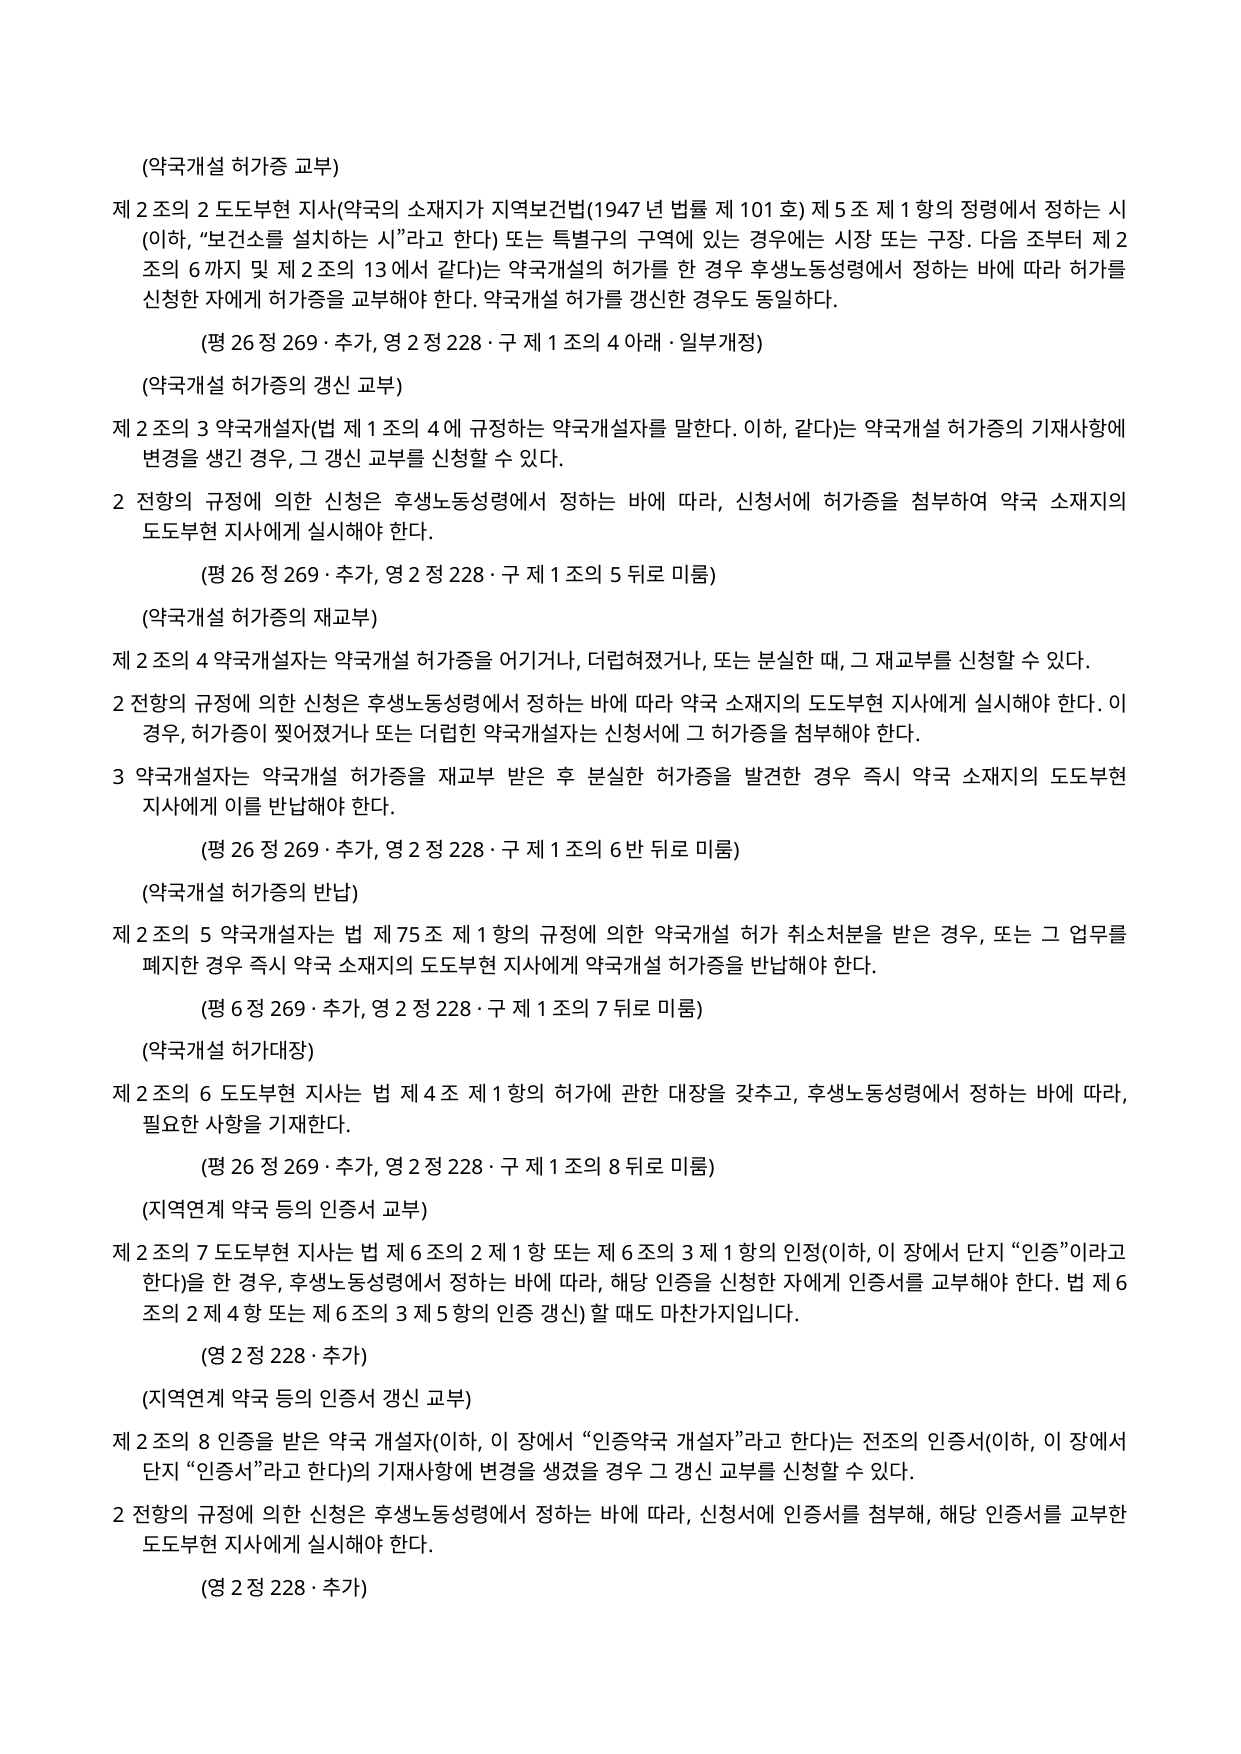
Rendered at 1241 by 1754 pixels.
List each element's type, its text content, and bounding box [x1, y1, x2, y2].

text 제2조의 8 인증을 받은 약국 개설자(이하, 이 장에서 “인증약국 개설자”라고 한다)는 전조의 인증서(이하, 이 장에서 단지 “인증서”라고 한다)의 기재사항에 변경을 생겼을 경우 그 갱신 교부를 신청할 수 있다. [112, 1425, 1128, 1486]
text (평26정269 · 추가, 영2정228 · 구 제1조의 4 아래 · 일부개정) [112, 327, 1128, 357]
text 제2조의 7 도도부현 지사는 법 제6조의 2 제1항 또는 제6조의 3 제1항의 인정(이하, 이 장에서 단지 “인증”이라고 한다)을 한 경우, 후생노동성령에서 정하는 바에 따라, 해당 인증을 신청한 자에게 인증서를 교부해야 한다. 법 제6조의 2 제4항 또는 제6조의 3 제5항의 인증 갱신) 할 때도 마찬가지입니다. [112, 1236, 1128, 1327]
text (평6정269 · 추가, 영2 정228 · 구 제1조의 7 뒤로 미룸) [112, 992, 1128, 1022]
text 3 약국개설자는 약국개설 허가증을 재교부 받은 후 분실한 허가증을 발견한 경우 즉시 약국 소재지의 도도부현 지사에게 이를 반납해야 한다. [112, 760, 1128, 821]
text 2 전항의 규정에 의한 신청은 후생노동성령에서 정하는 바에 따라, 신청서에 인증서를 첨부해, 해당 인증서를 교부한 도도부현 지사에게 실시해야 한다. [112, 1498, 1128, 1559]
text (약국개설 허가대장) [112, 1035, 1128, 1065]
text (평26 정269 · 추가, 영2 정228 · 구 제1조의 5 뒤로 미룸) [112, 558, 1128, 589]
text (약국개설 허가증의 반납) [112, 876, 1128, 906]
text 제2조의 6 도도부현 지사는 법 제4조 제1항의 허가에 관한 대장을 갖추고, 후생노동성령에서 정하는 바에 따라, 필요한 사항을 기재한다. [112, 1077, 1128, 1138]
text (약국개설 허가증의 재교부) [112, 601, 1128, 632]
text (약국개설 허가증 교부) [112, 150, 1128, 180]
text (평26 정269 · 추가, 영2 정228 · 구 제1조의 6반 뒤로 미룸) [112, 833, 1128, 863]
text 제2조의 5 약국개설자는 법 제75조 제1항의 규정에 의한 약국개설 허가 취소처분을 받은 경우, 또는 그 업무를 폐지한 경우 즉시 약국 소재지의 도도부현 지사에게 약국개설 허가증을 반납해야 한다. [112, 919, 1128, 979]
text 제2조의 4 약국개설자는 약국개설 허가증을 어기거나, 더럽혀졌거나, 또는 분실한 때, 그 재교부를 신청할 수 있다. [112, 644, 1128, 674]
text (지역연계 약국 등의 인증서 갱신 교부) [112, 1382, 1128, 1413]
text 제2조의 3 약국개설자(법 제1조의 4에 규정하는 약국개설자를 말한다. 이하, 같다)는 약국개설 허가증의 기재사항에 변경을 생긴 경우, 그 갱신 교부를 신청할 수 있다. [112, 412, 1128, 473]
text (약국개설 허가증의 갱신 교부) [112, 369, 1128, 400]
text 제2조의 2 도도부현 지사(약국의 소재지가 지역보건법(1947년 법률 제101호) 제5조 제1항의 정령에서 정하는 시(이하, “보건소를 설치하는 시”라고 한다) 또는 특별구의 구역에 있는 경우에는 시장 또는 구장. 다음 조부터 제2조의 6까지 및 제2조의 13에서 같다)는 약국개설의 허가를 한 경우 후생노동성령에서 정하는 바에 따라 허가를 신청한 자에게 허가증을 교부해야 한다. 약국개설 허가를 갱신한 경우도 동일하다. [112, 193, 1128, 314]
text (영2정228 · 추가) [112, 1340, 1128, 1370]
text (지역연계 약국 등의 인증서 교부) [112, 1193, 1128, 1224]
text 2 전항의 규정에 의한 신청은 후생노동성령에서 정하는 바에 따라, 신청서에 허가증을 첨부하여 약국 소재지의 도도부현 지사에게 실시해야 한다. [112, 485, 1128, 546]
text 2 전항의 규정에 의한 신청은 후생노동성령에서 정하는 바에 따라 약국 소재지의 도도부현 지사에게 실시해야 한다. 이 경우, 허가증이 찢어졌거나 또는 더럽힌 약국개설자는 신청서에 그 허가증을 첨부해야 한다. [112, 687, 1128, 747]
text (평26 정269 · 추가, 영2정228 · 구 제1조의 8 뒤로 미룸) [112, 1151, 1128, 1181]
text (영2정228 · 추가) [112, 1572, 1128, 1602]
